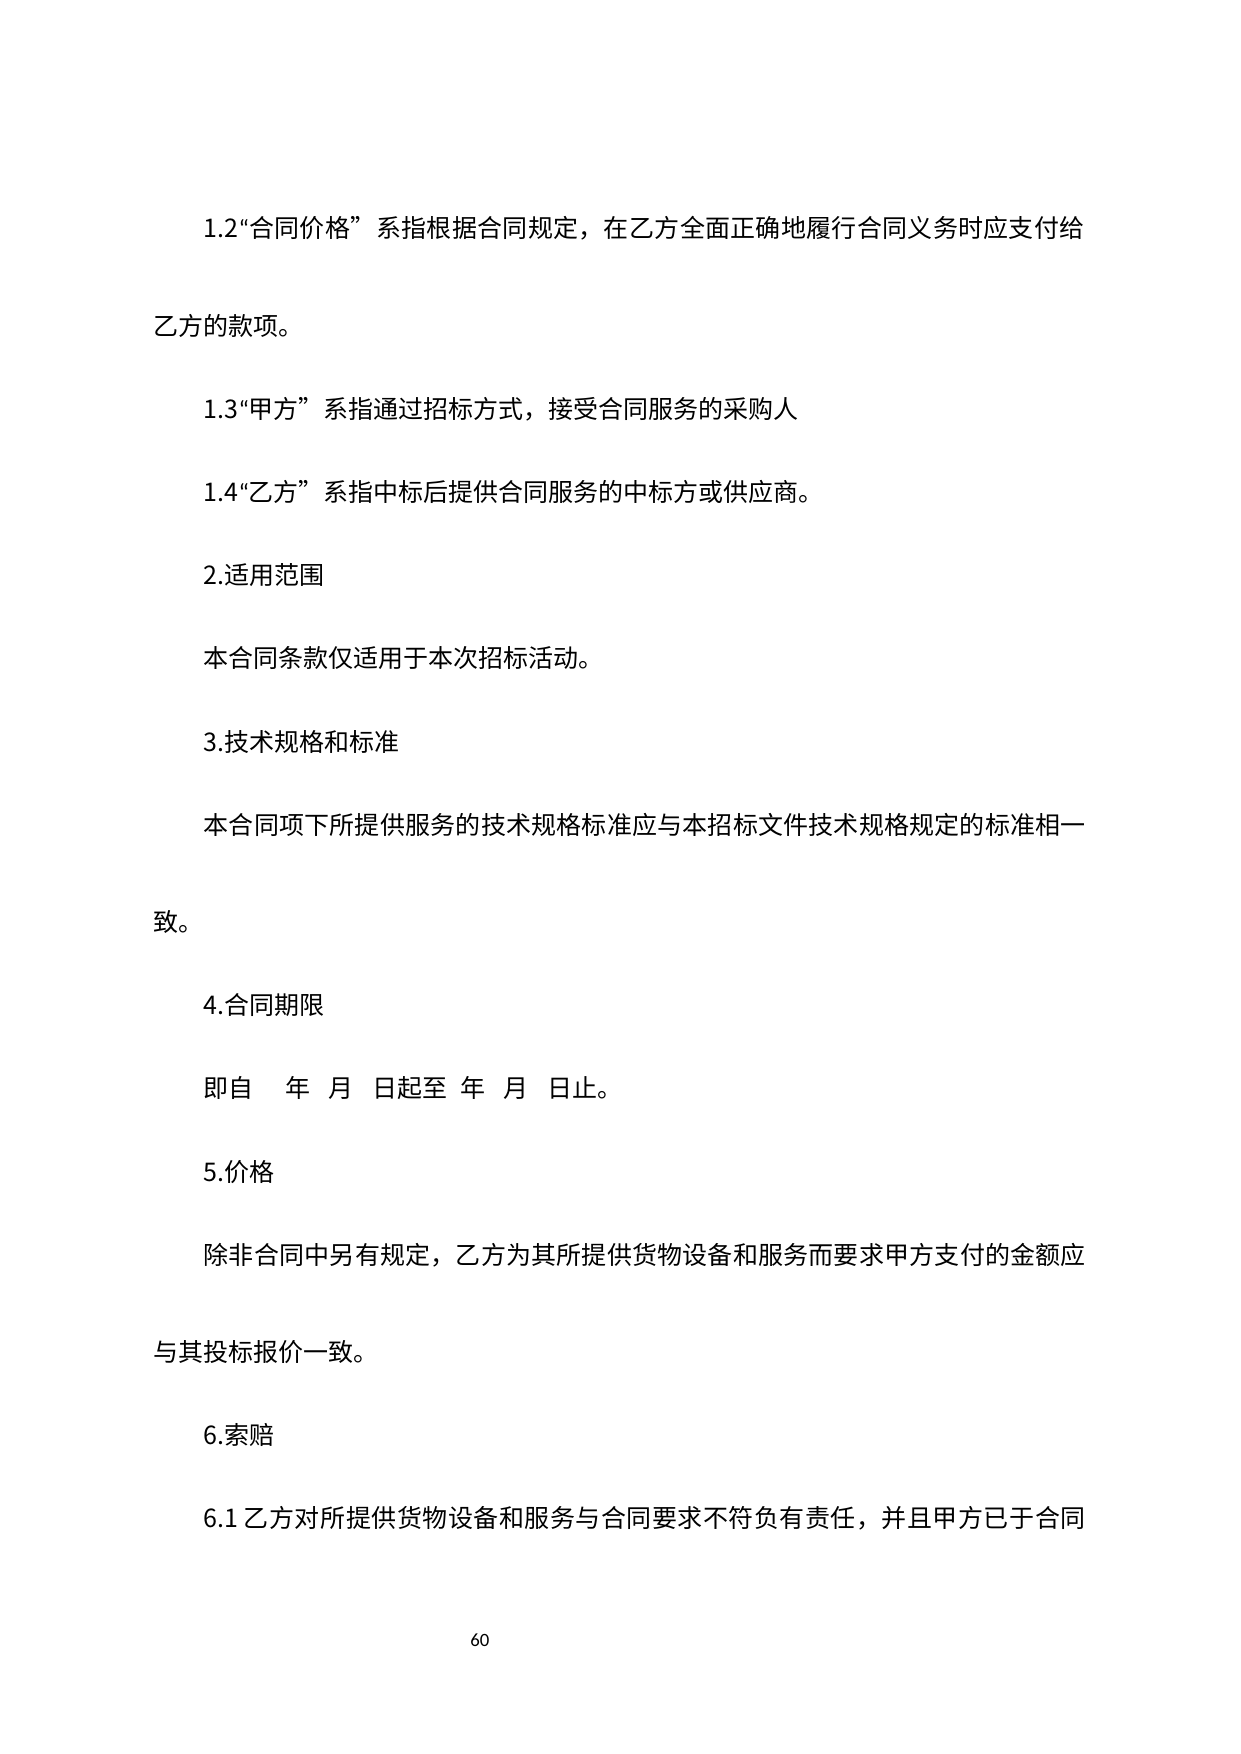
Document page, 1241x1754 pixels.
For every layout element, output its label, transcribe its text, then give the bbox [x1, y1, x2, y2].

text 1.3“甲方”系指通过招标方式，接受合同服务的采购人 [153, 375, 1087, 440]
text 6.索赔 [153, 1401, 1087, 1466]
text 1.4“乙方”系指中标后提供合同服务的中标方或供应商。 [153, 458, 1087, 523]
text 4.合同期限 [153, 971, 1087, 1036]
text 本合同项下所提供服务的技术规格标准应与本招标文件技术规格规定的标准相一致。 [153, 791, 1087, 953]
text 3.技术规格和标准 [153, 708, 1087, 773]
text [153, 1484, 1087, 1549]
text 1.2“合同价格”系指根据合同规定，在乙方全面正确地履行合同义务时应支付给乙方的款项。 [153, 194, 1087, 357]
text 即自 年 月 日起至 年 月 日止。 [153, 1054, 1087, 1119]
text 2.适用范围 [153, 541, 1087, 606]
text 5.价格 [153, 1138, 1087, 1203]
text 本合同条款仅适用于本次招标活动。 [153, 624, 1087, 689]
text 除非合同中另有规定，乙方为其所提供货物设备和服务而要求甲方支付的金额应与其投标报价一致。 [153, 1221, 1087, 1383]
